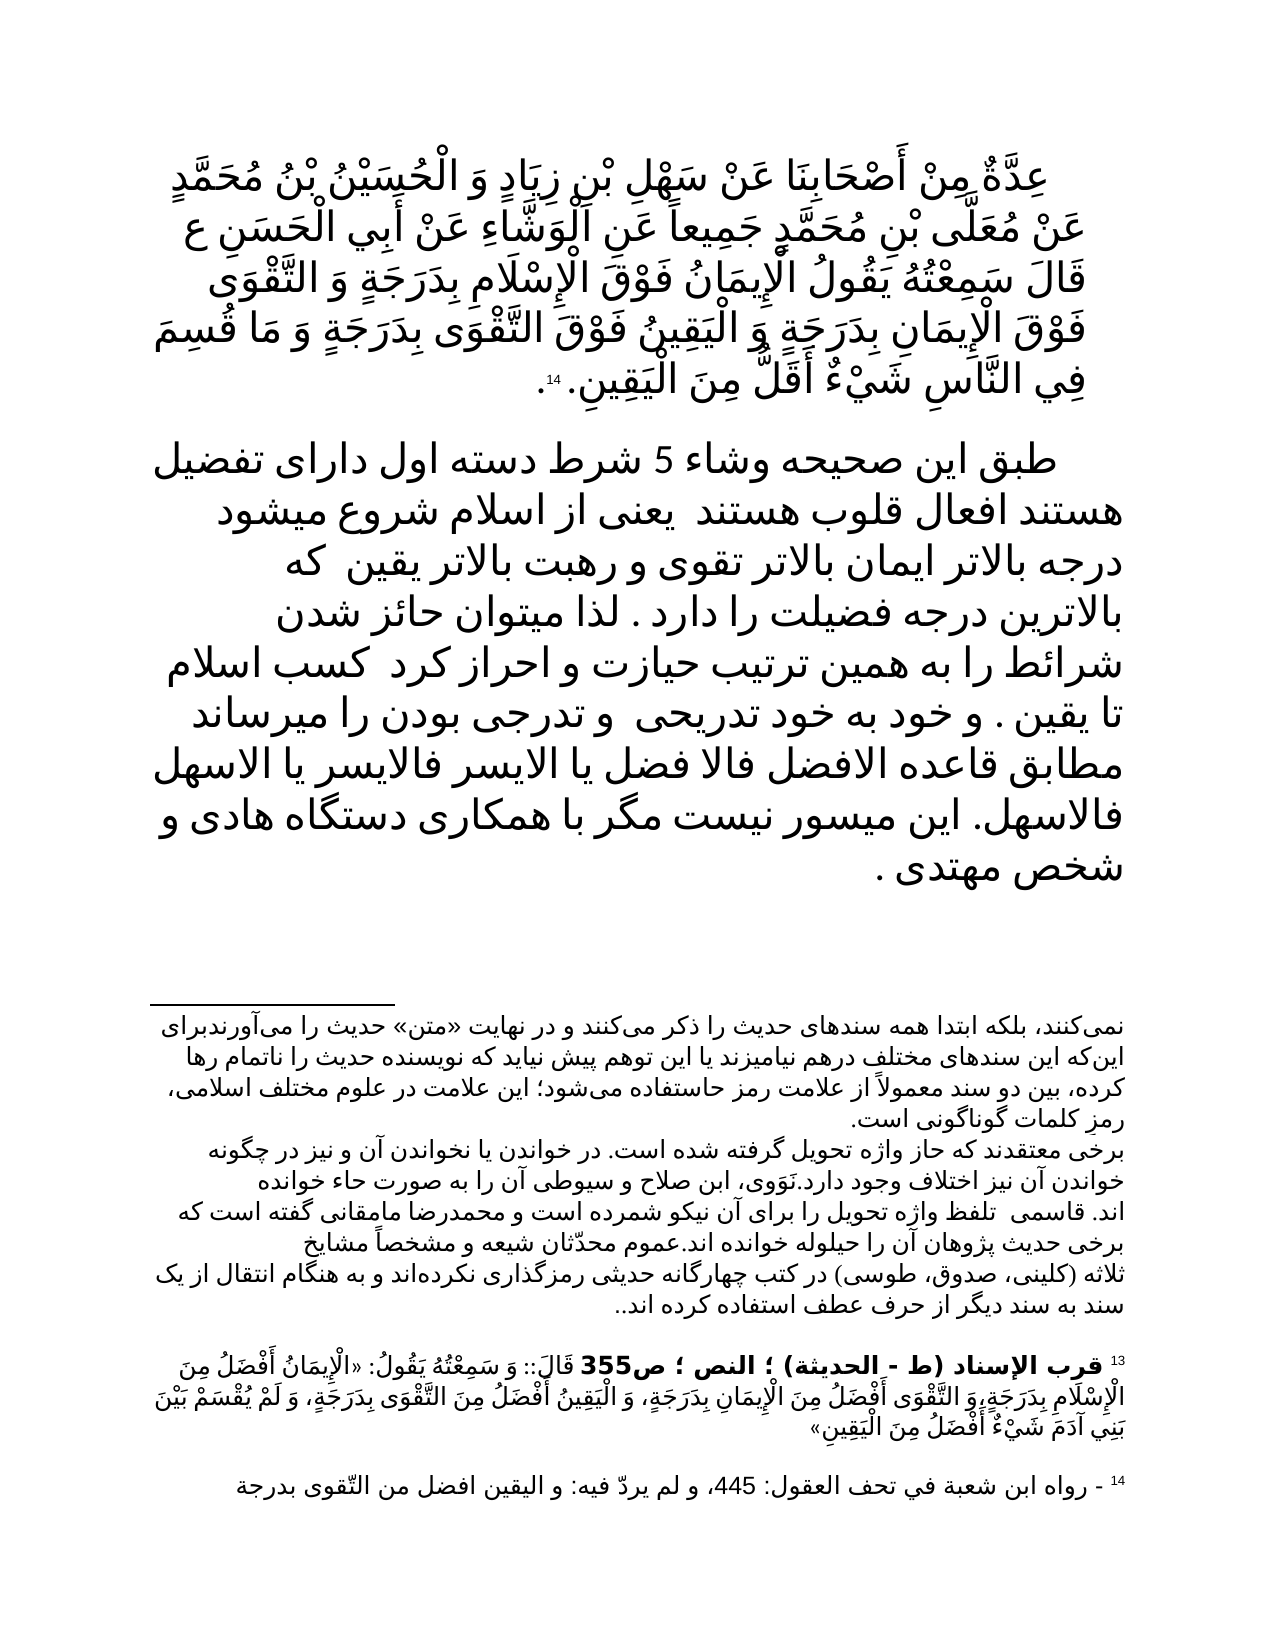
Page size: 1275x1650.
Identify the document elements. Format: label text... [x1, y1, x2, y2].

text طبق این صحیحه وشاء 5 شرط دسته اول دارای تفضیل هستند افعال قلوب هستند یعنی از اسلام شروع میشود درجه بالاتر ایمان بالاتر تقوی و رهبت بالاتر یقین که بالاترین درجه فضیلت را دارد . لذا میتوان حائز شدن شرائط را به همین ترتیب حیازت و احراز کرد کسب اسلام تا یقین . و خود به خود تدریحی و تدرجی بودن را میرساند مطابق قاعده الافضل فالا فضل یا الایسر فالایسر یا الاسهل فالاسهل. این میسور نیست مگر با همکاری دستگاه هادی و شخص مهتدی . [150, 433, 1125, 891]
text عِدَّةٌ مِنْ أَصْحَابِنَا عَنْ سَهْلِ بْنِ زِيَادٍ وَ الْحُسَيْنُ بْنُ مُحَمَّدٍ عَنْ مُعَلَّى بْنِ مُحَمَّدٍ جَمِيعاً عَنِ الْوَشَّاءِ عَنْ أَبِي الْحَسَنِ ع قَالَ سَمِعْتُهُ يَقُولُ الْإِيمَانُ فَوْقَ الْإِسْلَامِ بِدَرَجَةٍ وَ التَّقْوَى فَوْقَ الْإِيمَانِ بِدَرَجَةٍ وَ الْيَقِينُ فَوْقَ التَّقْوَى بِدَرَجَةٍ وَ مَا قُسِمَ فِي النَّاسِ شَيْ‏ءٌ أَقَلُّ مِنَ الْيَقِينِ. . [150, 150, 1087, 404]
